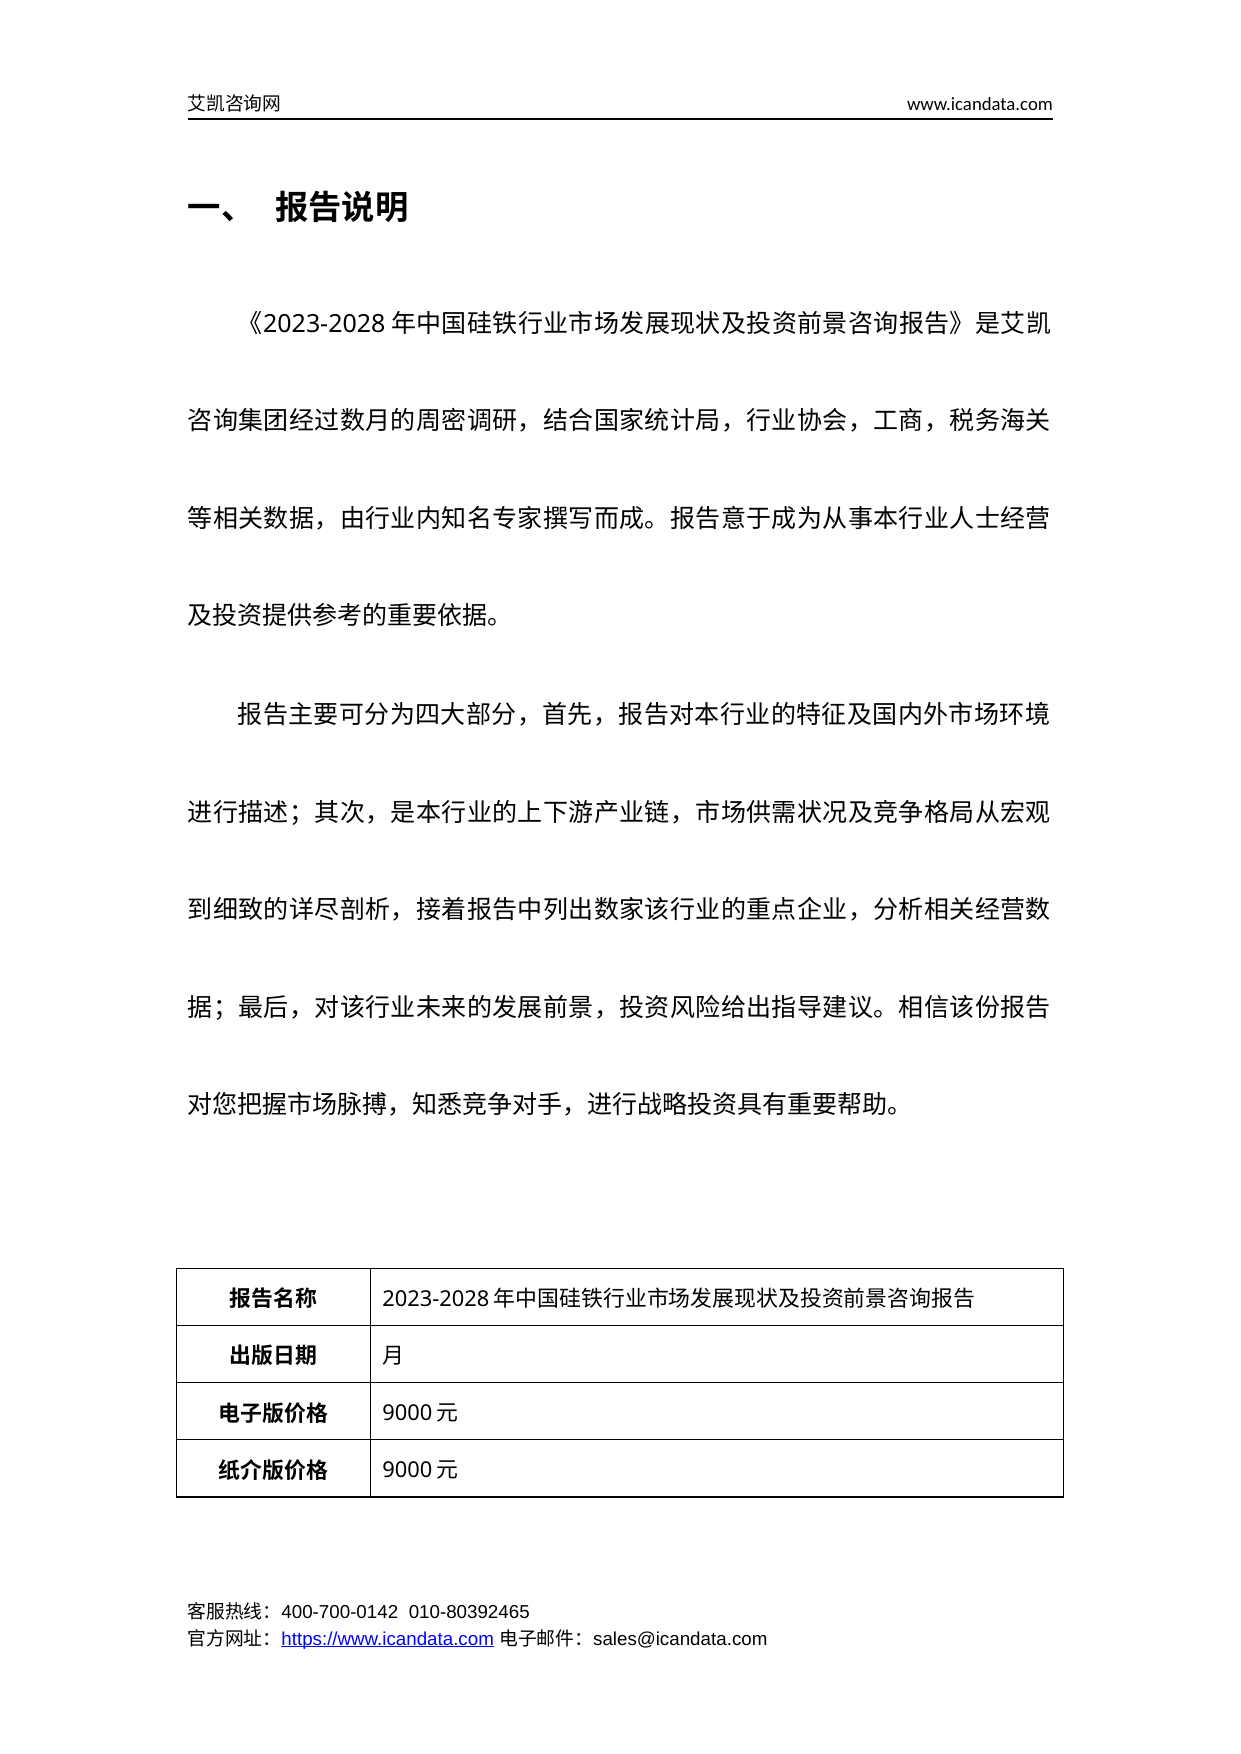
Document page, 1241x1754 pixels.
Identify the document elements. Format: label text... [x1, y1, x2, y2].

table_cell 9000元 [371, 1440, 1063, 1496]
table_cell 纸介版价格 [177, 1440, 370, 1496]
table_header 报告名称 [177, 1269, 370, 1325]
table_cell 9000元 [371, 1383, 1063, 1439]
table_cell 电子版价格 [177, 1383, 370, 1439]
table_cell 月 [371, 1326, 1063, 1382]
text 《2023-2028年中国硅铁行业市场发展现状及投资前景咨询报告》是艾凯咨询集团经过数月的周密调研，结合国家统计局，行业协会，工商，税务海关等相关数据，由行业内知名专家撰写而成。报告意于成为从事本行业人士经营及投资提供参考的重要依据。 [187, 289, 1053, 646]
subtitle 报告说明 [187, 172, 1053, 237]
text 报告主要可分为四大部分，首先，报告对本行业的特征及国内外市场环境进行描述；其次，是本行业的上下游产业链，市场供需状况及竞争格局从宏观到细致的详尽剖析，接着报告中列出数家该行业的重点企业，分析相关经营数据；最后，对该行业未来的发展前景，投资风险给出指导建议。相信该份报告对您把握市场脉搏，知悉竞争对手，进行战略投资具有重要帮助。 [187, 681, 1053, 1136]
table_header 2023-2028年中国硅铁行业市场发展现状及投资前景咨询报告 [371, 1269, 1063, 1325]
table_cell 出版日期 [177, 1326, 370, 1382]
